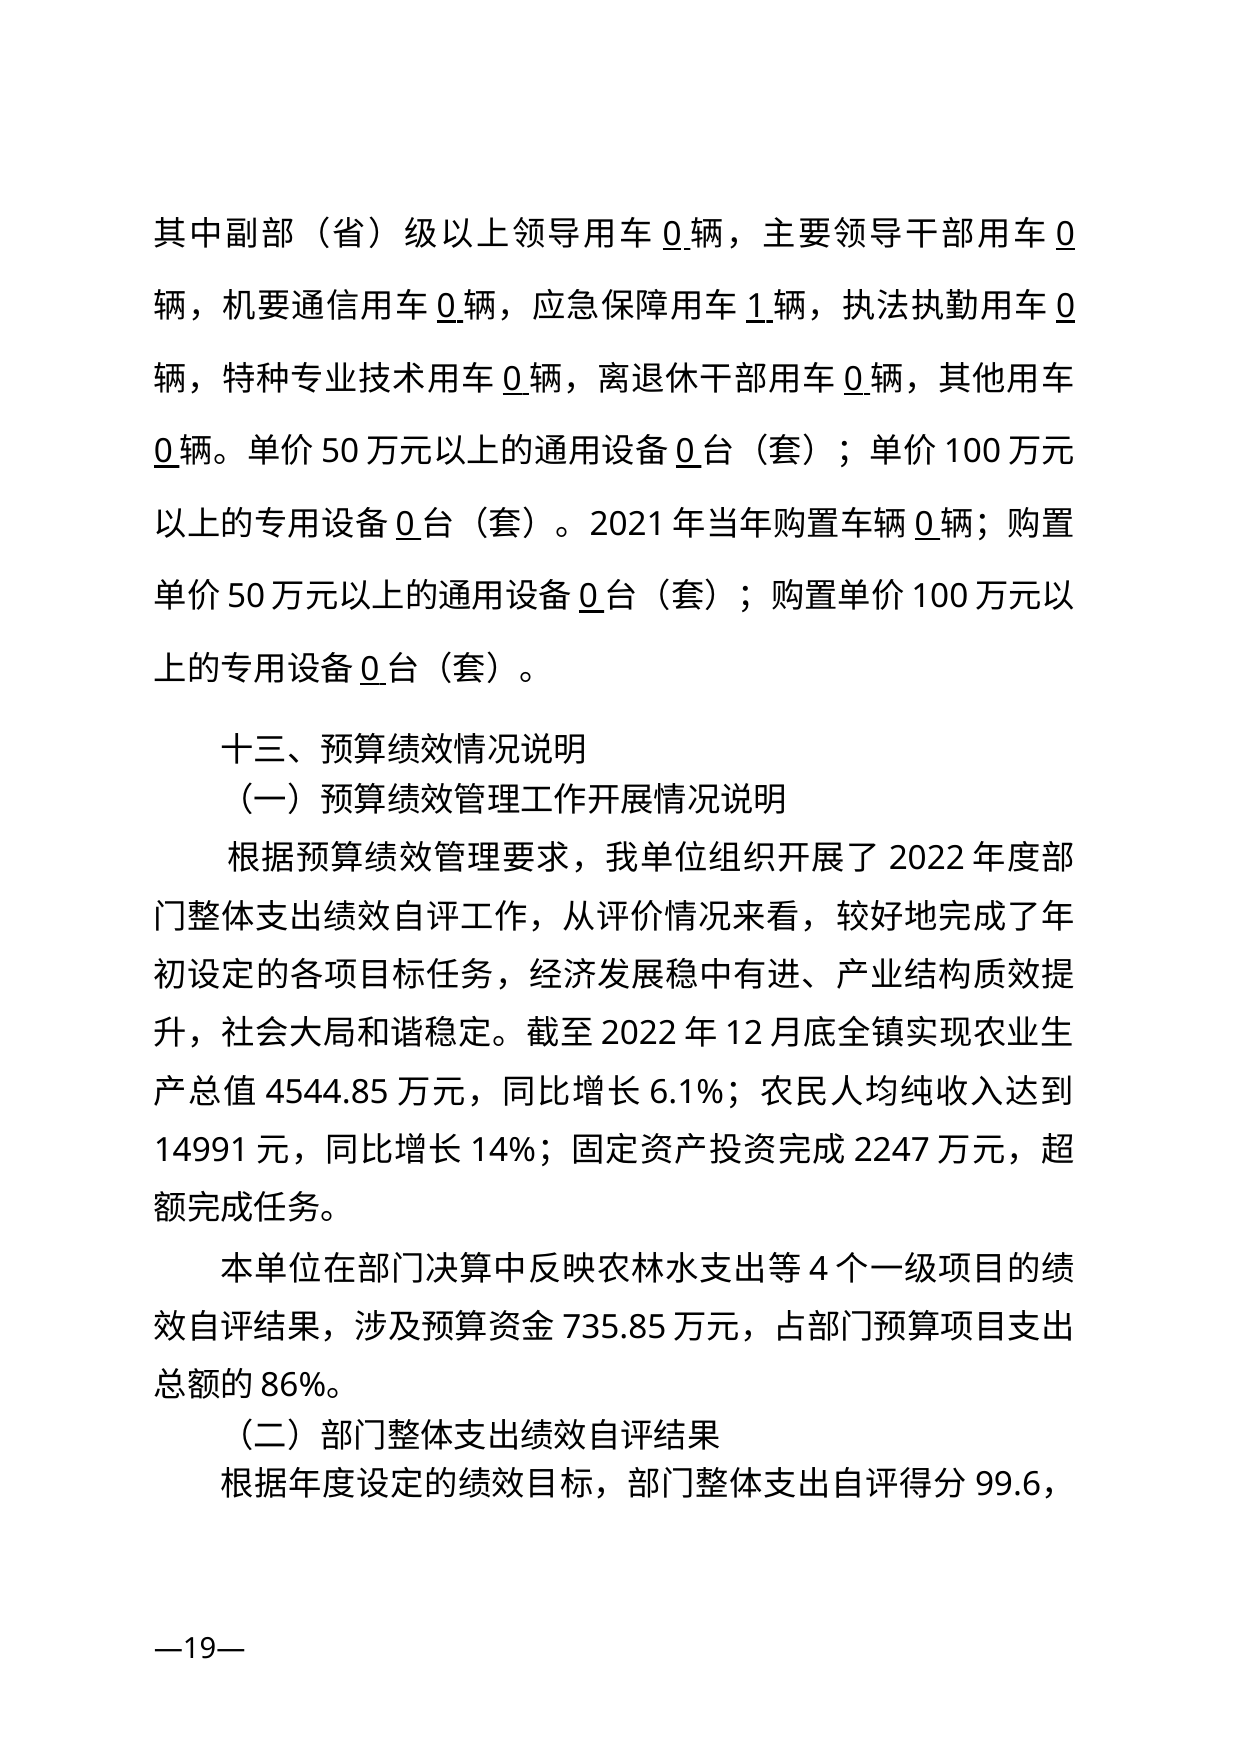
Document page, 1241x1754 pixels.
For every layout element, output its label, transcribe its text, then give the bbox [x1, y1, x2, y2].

text （一）预算绩效管理工作开展情况说明 [153, 773, 1075, 821]
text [153, 1457, 1075, 1505]
text 十三、预算绩效情况说明 [153, 714, 1075, 773]
text （二）部门整体支出绩效自评结果 [153, 1408, 1075, 1457]
text 根据预算绩效管理要求，我单位组织开展了2022年度部门整体支出绩效自评工作，从评价情况来看，较好地完成了年初设定的各项目标任务，经济发展稳中有进、产业结构质效提升，社会大局和谐稳定。截至2022年12月底全镇实现农业生产总值4544.85万元，同比增长6.1%；农民人均纯收入达到14991元，同比增长14%；固定资产投资完成2247万元，超额完成任务。 [145, 821, 1083, 1233]
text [153, 207, 1075, 690]
text 本单位在部门决算中反映农林水支出等4个一级项目的绩效自评结果，涉及预算资金735.85万元，占部门预算项目支出总额的86%。 [153, 1233, 1075, 1408]
